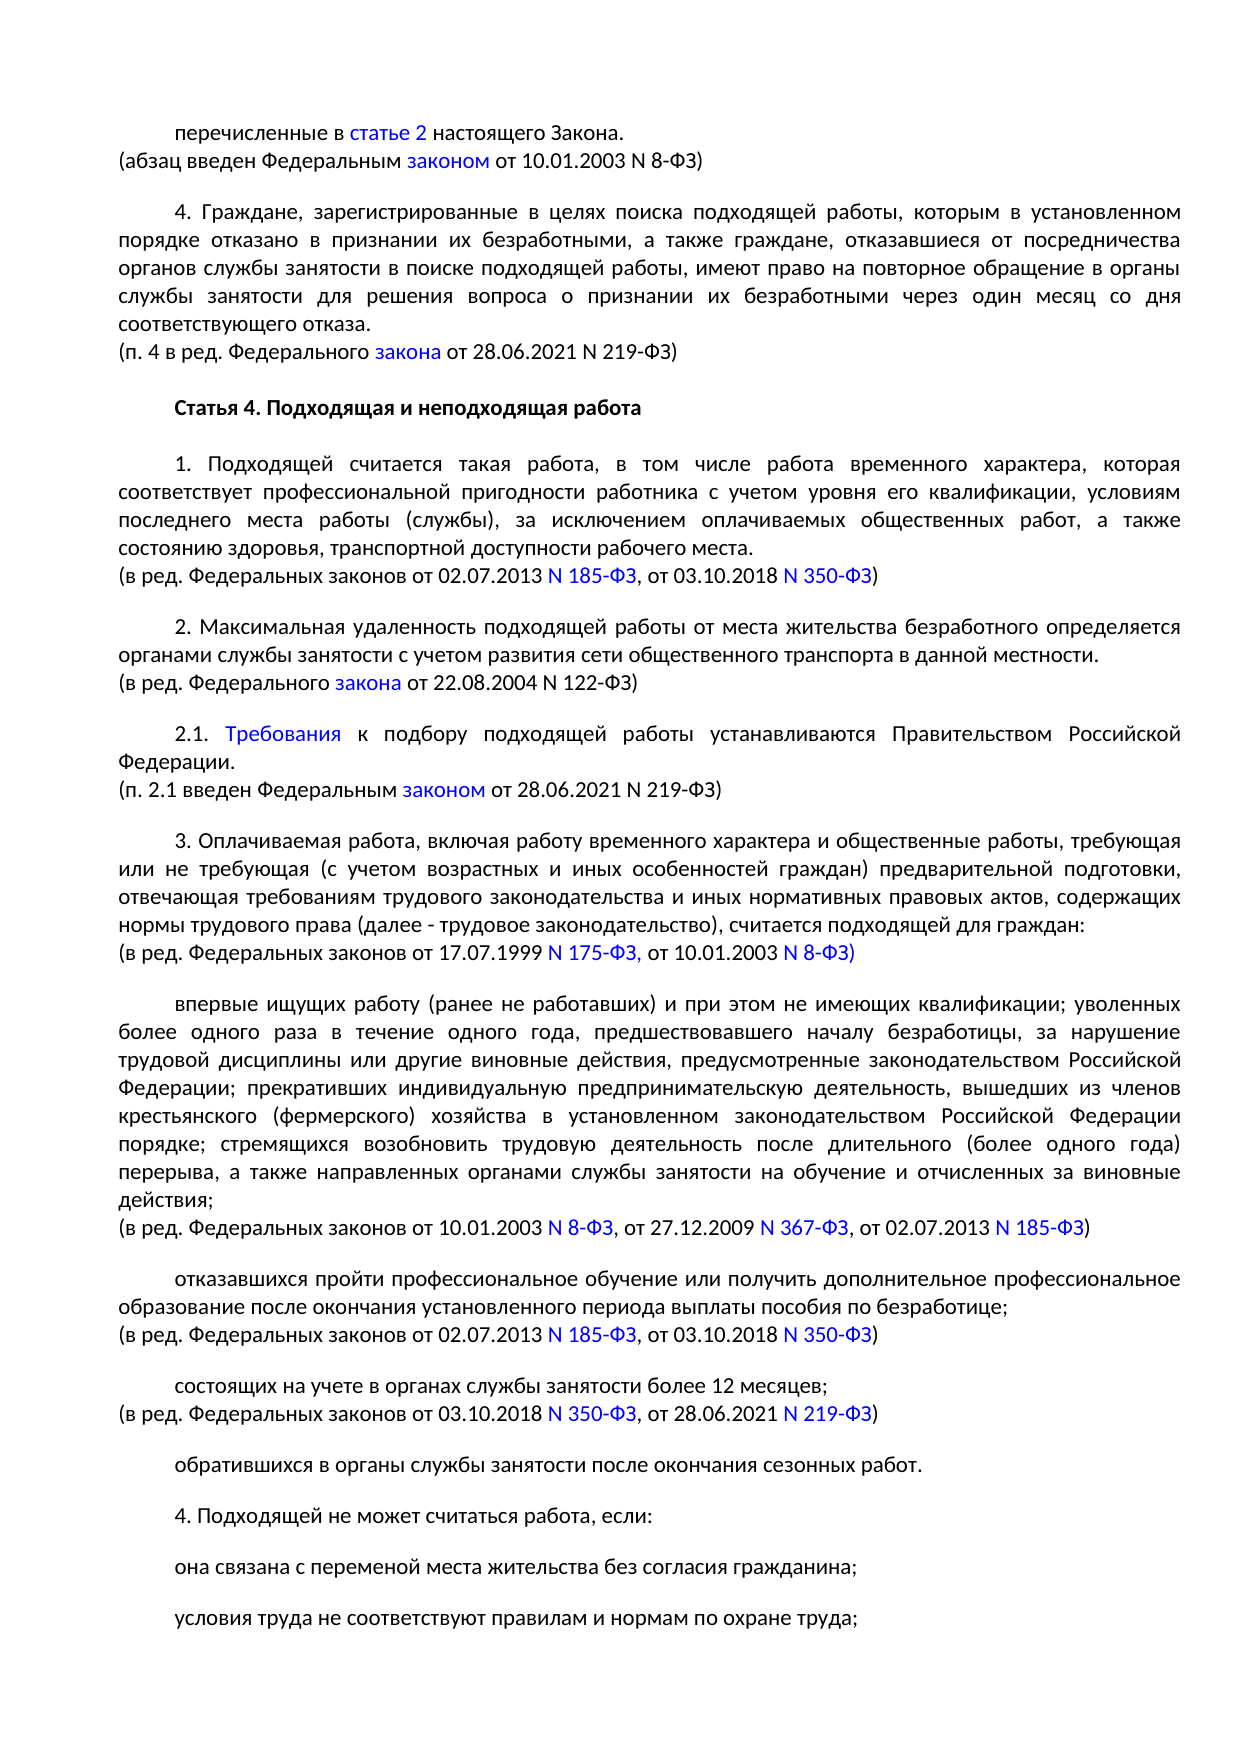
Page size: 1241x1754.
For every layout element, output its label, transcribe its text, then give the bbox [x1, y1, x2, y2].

text (абзац введен Федеральным законом от 10.01.2003 N 8-ФЗ) [118, 146, 1181, 174]
text 3. Оплачиваемая работа, включая работу временного характера и общественные работы, требующая или не требующая (с учетом возрастных и иных особенностей граждан) предварительной подготовки, отвечающая требованиям трудового законодательства и иных нормативных правовых актов, содержащих нормы трудового права (далее - трудовое законодательство), считается подходящей для граждан: [118, 826, 1181, 938]
text 2. Максимальная удаленность подходящей работы от места жительства безработного определяется органами службы занятости с учетом развития сети общественного транспорта в данной местности. [118, 612, 1181, 668]
text (п. 2.1 введен Федеральным законом от 28.06.2021 N 219-ФЗ) [118, 775, 1181, 803]
title Статья 4. Подходящая и неподходящая работа [118, 393, 1181, 421]
text 4. Подходящей не может считаться работа, если: [118, 1501, 1181, 1529]
text (в ред. Федеральных законов от 02.07.2013 N 185-ФЗ, от 03.10.2018 N 350-ФЗ) [118, 561, 1181, 589]
text отказавшихся пройти профессиональное обучение или получить дополнительное профессиональное образование после окончания установленного периода выплаты пособия по безработице; [118, 1264, 1181, 1320]
text 1. Подходящей считается такая работа, в том числе работа временного характера, которая соответствует профессиональной пригодности работника с учетом уровня его квалификации, условиям последнего места работы (службы), за исключением оплачиваемых общественных работ, а также состоянию здоровья, транспортной доступности рабочего места. [118, 449, 1181, 561]
text состоящих на учете в органах службы занятости более 12 месяцев; [118, 1371, 1181, 1399]
text (п. 4 в ред. Федерального закона от 28.06.2021 N 219-ФЗ) [118, 337, 1181, 365]
text перечисленные в статье 2 настоящего Закона. [118, 118, 1181, 146]
text обратившихся в органы службы занятости после окончания сезонных работ. [118, 1450, 1181, 1478]
text (в ред. Федеральных законов от 02.07.2013 N 185-ФЗ, от 03.10.2018 N 350-ФЗ) [118, 1320, 1181, 1348]
text 4. Граждане, зарегистрированные в целях поиска подходящей работы, которым в установленном порядке отказано в признании их безработными, а также граждане, отказавшиеся от посредничества органов службы занятости в поиске подходящей работы, имеют право на повторное обращение в органы службы занятости для решения вопроса о признании их безработными через один месяц со дня соответствующего отказа. [118, 197, 1181, 337]
text (в ред. Федеральных законов от 17.07.1999 N 175-ФЗ, от 10.01.2003 N 8-ФЗ) [118, 938, 1181, 966]
text условия труда не соответствуют правилам и нормам по охране труда; [118, 1603, 1181, 1631]
text (в ред. Федеральных законов от 03.10.2018 N 350-ФЗ, от 28.06.2021 N 219-ФЗ) [118, 1399, 1181, 1427]
text впервые ищущих работу (ранее не работавших) и при этом не имеющих квалификации; уволенных более одного раза в течение одного года, предшествовавшего началу безработицы, за нарушение трудовой дисциплины или другие виновные действия, предусмотренные законодательством Российской Федерации; прекративших индивидуальную предпринимательскую деятельность, вышедших из членов крестьянского (фермерского) хозяйства в установленном законодательством Российской Федерации порядке; стремящихся возобновить трудовую деятельность после длительного (более одного года) перерыва, а также направленных органами службы занятости на обучение и отчисленных за виновные действия; [118, 989, 1181, 1213]
text 2.1. Требования к подбору подходящей работы устанавливаются Правительством Российской Федерации. [118, 719, 1181, 775]
text (в ред. Федерального закона от 22.08.2004 N 122-ФЗ) [118, 668, 1181, 696]
text она связана с переменой места жительства без согласия гражданина; [118, 1552, 1181, 1580]
text (в ред. Федеральных законов от 10.01.2003 N 8-ФЗ, от 27.12.2009 N 367-ФЗ, от 02.07.2013 N 185-ФЗ) [118, 1213, 1181, 1241]
